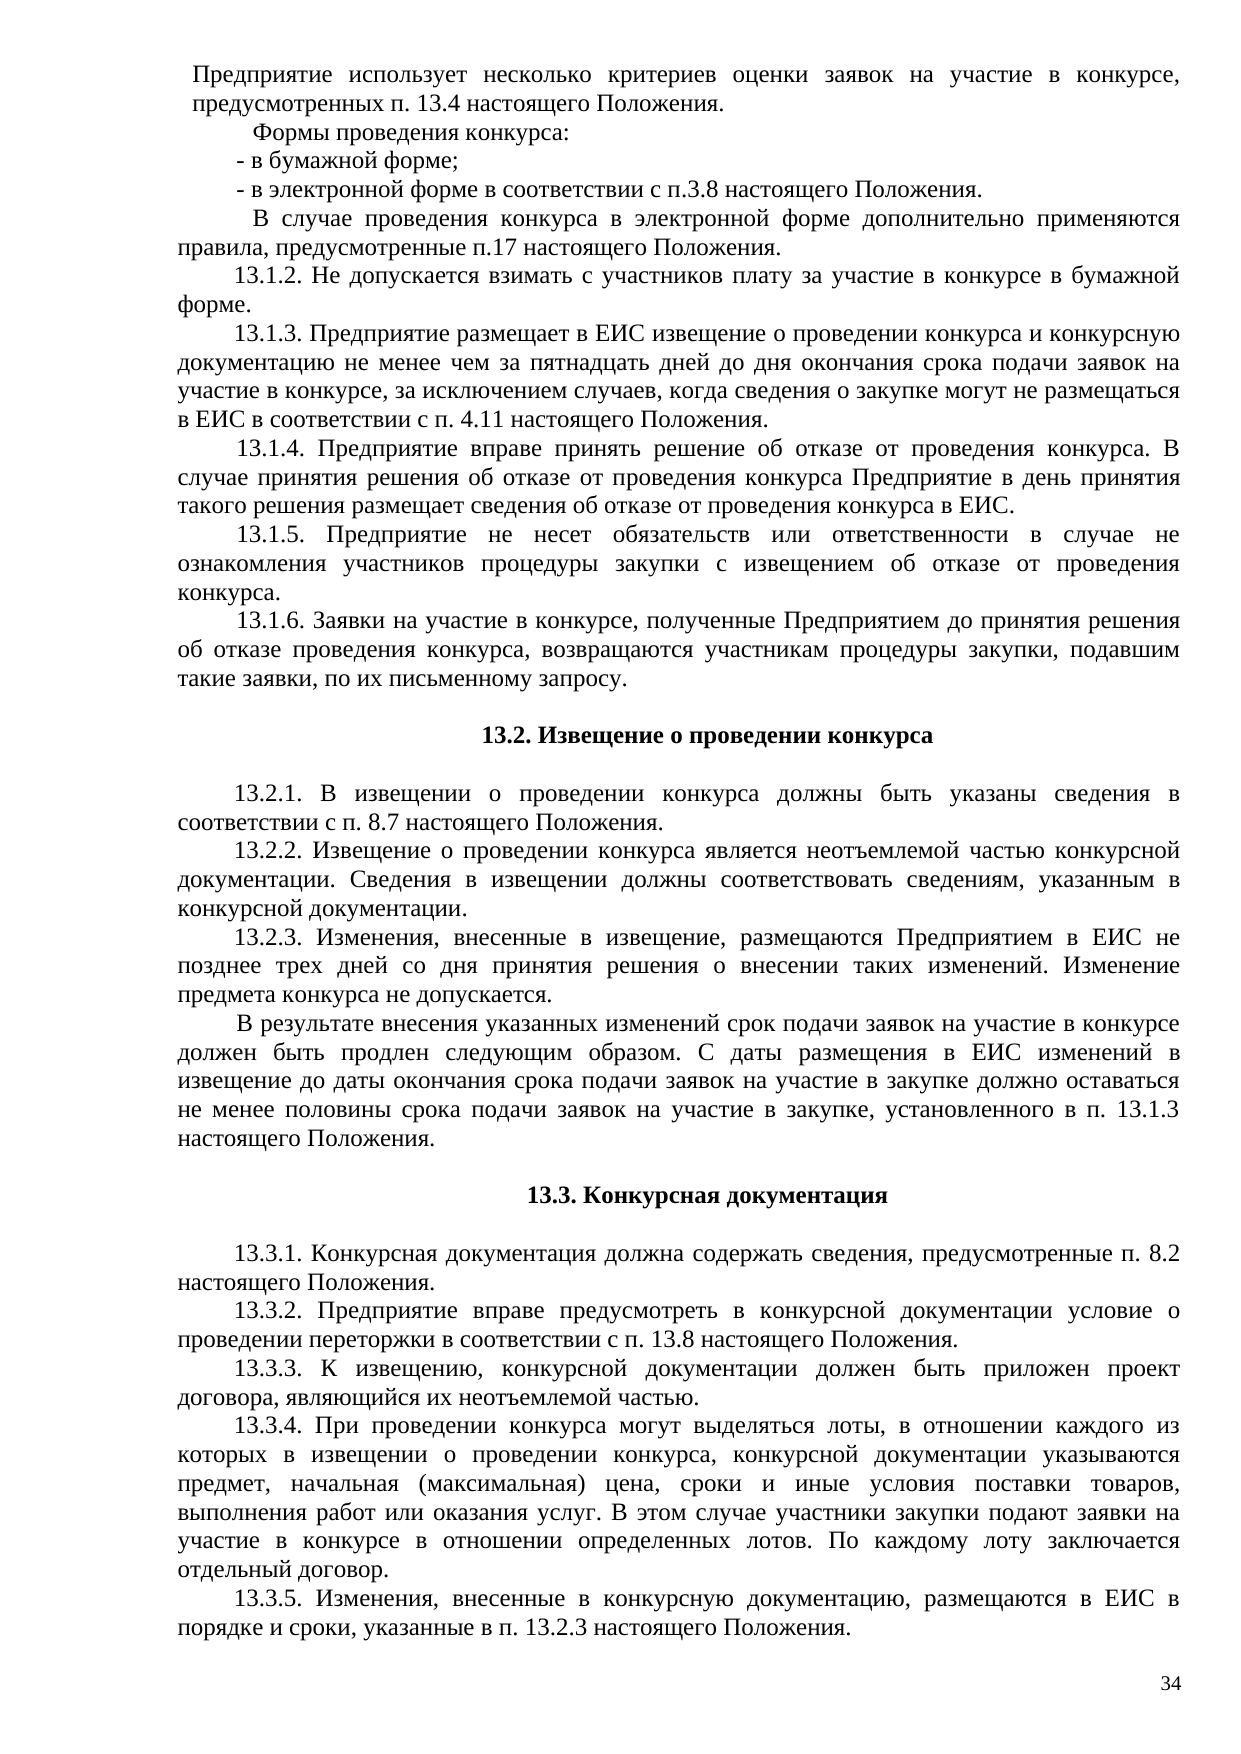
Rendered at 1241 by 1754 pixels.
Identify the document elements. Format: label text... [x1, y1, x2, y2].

text 13.1.4. Предприятие вправе принять решение об отказе от проведения конкурса. В случае принятия решения об отказе от проведения конкурса Предприятие в день принятия такого решения размещает сведения об отказе от проведения конкурса в ЕИС. [177, 433, 1181, 519]
text 13.3.2. Предприятие вправе предусмотреть в конкурсной документации условие о проведении переторжки в соответствии с п. 13.8 настоящего Положения. [177, 1295, 1181, 1353]
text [192, 59, 1181, 117]
text 13.3.4. При проведении конкурса могут выделяться лоты, в отношении каждого из которых в извещении о проведении конкурса, конкурсной документации указываются предмет, начальная (максимальная) цена, сроки и иные условия поставки товаров, выполнения работ или оказания услуг. В этом случае участники закупки подают заявки на участие в конкурсе в отношении определенных лотов. По каждому лоту заключается отдельный договор. [177, 1410, 1181, 1583]
text - в бумажной форме; [177, 145, 1181, 174]
text 13.2.1. В извещении о проведении конкурса должны быть указаны сведения в соответствии с п. 8.7 настоящего Положения. [177, 778, 1181, 835]
text 13.3.3. К извещению, конкурсной документации должен быть приложен проект договора, являющийся их неотъемлемой частью. [177, 1353, 1181, 1410]
text 13.2.3. Изменения, внесенные в извещение, размещаются Предприятием в ЕИС не позднее трех дней со дня принятия решения о внесении таких изменений. Изменение предмета конкурса не допускается. [177, 922, 1181, 1008]
text 13.3.1. Конкурсная документация должна содержать сведения, предусмотренные п. 8.2 настоящего Положения. [177, 1238, 1181, 1295]
text - в электронной форме в соответствии с п.3.8 настоящего Положения. [177, 174, 1181, 203]
text 13.1.2. Не допускается взимать с участников плату за участие в конкурсе в бумажной форме. [177, 260, 1181, 318]
text 13.3.5. Изменения, внесенные в конкурсную документацию, размещаются в ЕИС в порядке и сроки, указанные в п. 13.2.3 настоящего Положения. [177, 1583, 1181, 1640]
text 13.2.2. Извещение о проведении конкурса является неотъемлемой частью конкурсной документации. Сведения в извещении должны соответствовать сведениям, указанным в конкурсной документации. [177, 835, 1181, 922]
text 13.1.6. Заявки на участие в конкурсе, полученные Предприятием до принятия решения об отказе проведения конкурса, возвращаются участникам процедуры закупки, подавшим такие заявки, по их письменному запросу. [177, 605, 1181, 692]
text В случае проведения конкурса в электронной форме дополнительно применяются правила, предусмотренные п.17 настоящего Положения. [177, 203, 1181, 260]
text 13.1.3. Предприятие размещает в ЕИС извещение о проведении конкурса и конкурсную документацию не менее чем за пятнадцать дней до дня окончания срока подачи заявок на участие в конкурсе, за исключением случаев, когда сведения о закупке могут не размещаться в ЕИС в соответствии с п. 4.11 настоящего Положения. [177, 318, 1181, 433]
text 13.2. Извещение о проведении конкурса [177, 720, 1181, 749]
text 13.1.5. Предприятие не несет обязательств или ответственности в случае не ознакомления участников процедуры закупки с извещением об отказе от проведения конкурса. [177, 519, 1181, 605]
text В результате внесения указанных изменений срок подачи заявок на участие в конкурсе должен быть продлен следующим образом. С даты размещения в ЕИС изменений в извещение до даты окончания срока подачи заявок на участие в закупке должно оставаться не менее половины срока подачи заявок на участие в закупке, установленного в п. 13.1.3 настоящего Положения. [177, 1008, 1181, 1152]
text 13.3. Конкурсная документация [177, 1180, 1181, 1209]
text Формы проведения конкурса: [192, 117, 1181, 145]
